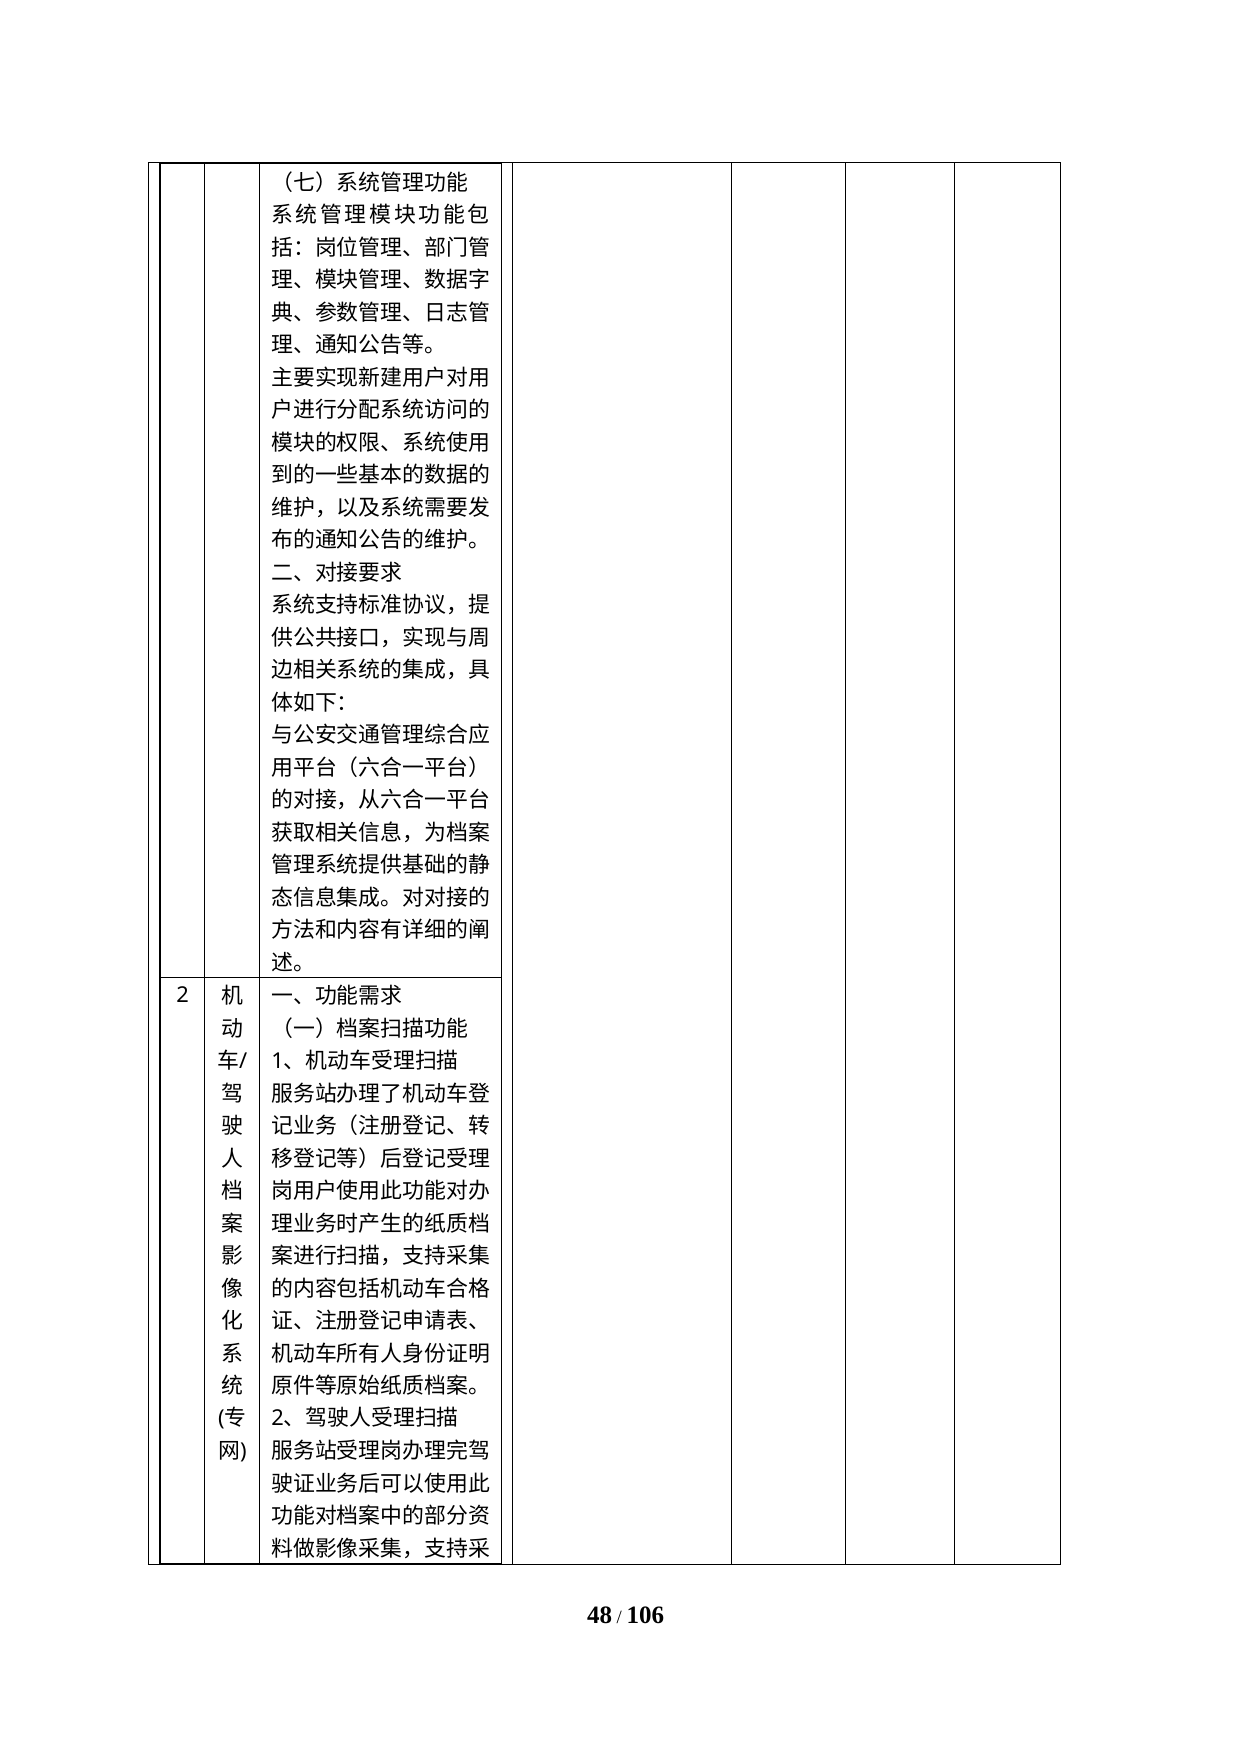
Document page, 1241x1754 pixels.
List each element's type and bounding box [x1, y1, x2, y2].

table_cell [260, 978, 501, 1563]
table_cell [260, 164, 501, 977]
table_cell [502, 163, 512, 1564]
table_cell [513, 163, 731, 1564]
table_cell [205, 164, 259, 977]
table_cell [846, 163, 954, 1564]
table_cell [205, 978, 259, 1563]
table_cell [732, 163, 845, 1564]
table_cell [149, 163, 159, 1564]
table_cell [161, 978, 204, 1563]
table_cell [955, 163, 1060, 1564]
table_cell [161, 164, 204, 977]
